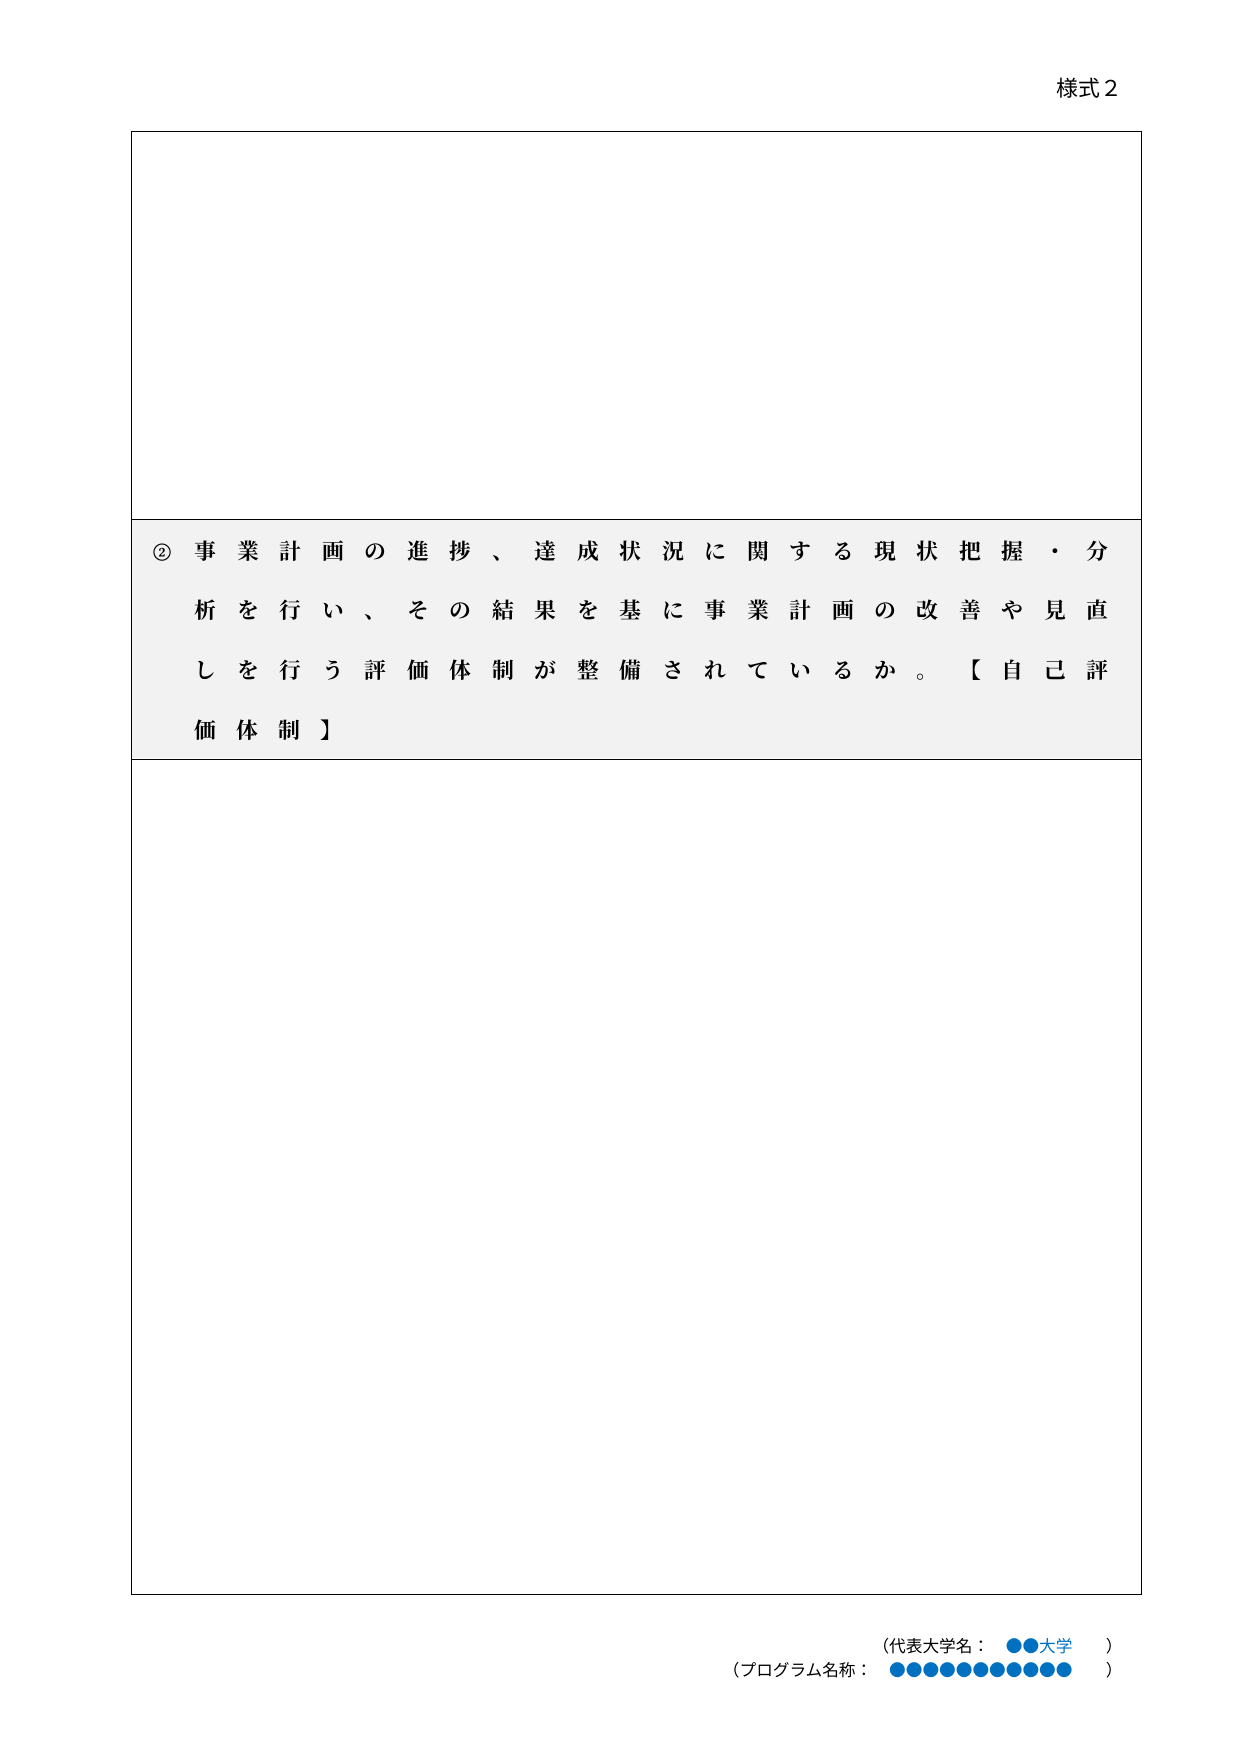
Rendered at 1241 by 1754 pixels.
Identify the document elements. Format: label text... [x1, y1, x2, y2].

table_cell [132, 132, 1141, 519]
table_cell 事業計画の進捗、達成状況に関する現状把握・分析を行い、その結果を基に事業計画の改善や見直しを行う評価体制が整備されているか。【自己評価体制】 [132, 520, 1141, 758]
table_cell [132, 760, 1141, 1594]
